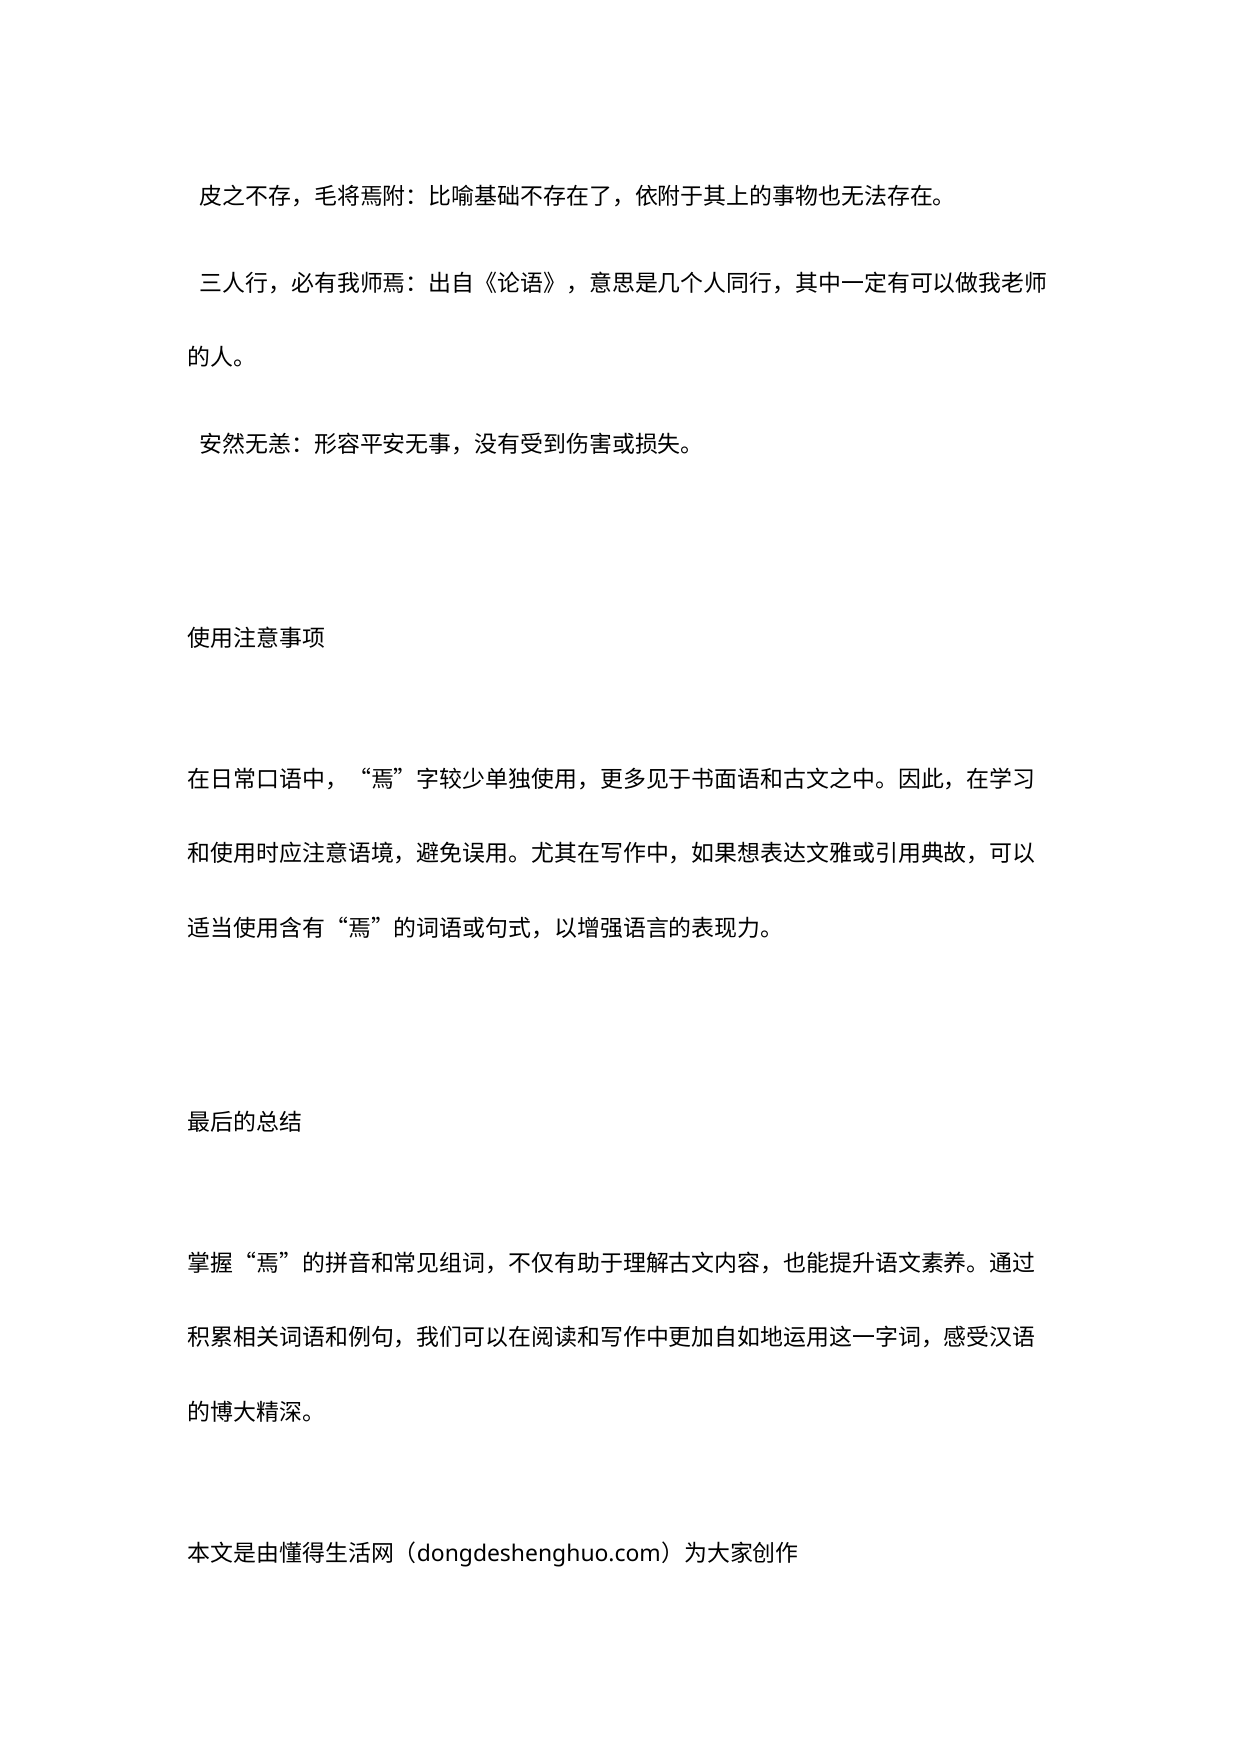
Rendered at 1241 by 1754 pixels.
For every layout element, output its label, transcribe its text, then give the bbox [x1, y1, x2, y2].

text 本文是由懂得生活网（dongdeshenghuo.com）为大家创作 [187, 1518, 1053, 1583]
text 掌握“焉”的拼音和常见组词，不仅有助于理解古文内容，也能提升语文素养。通过积累相关词语和例句，我们可以在阅读和写作中更加自如地运用这一字词，感受汉语的博大精深。 [187, 1229, 1053, 1443]
text 使用注意事项 [187, 604, 1053, 669]
text 安然无恙：形容平安无事，没有受到伤害或损失。 [187, 410, 1053, 475]
text 最后的总结 [187, 1088, 1053, 1153]
text 皮之不存，毛将焉附：比喻基础不存在了，依附于其上的事物也无法存在。 [187, 162, 1053, 227]
text 三人行，必有我师焉：出自《论语》，意思是几个人同行，其中一定有可以做我老师的人。 [187, 249, 1053, 388]
text 在日常口语中，“焉”字较少单独使用，更多见于书面语和古文之中。因此，在学习和使用时应注意语境，避免误用。尤其在写作中，如果想表达文雅或引用典故，可以适当使用含有“焉”的词语或句式，以增强语言的表现力。 [187, 745, 1053, 959]
